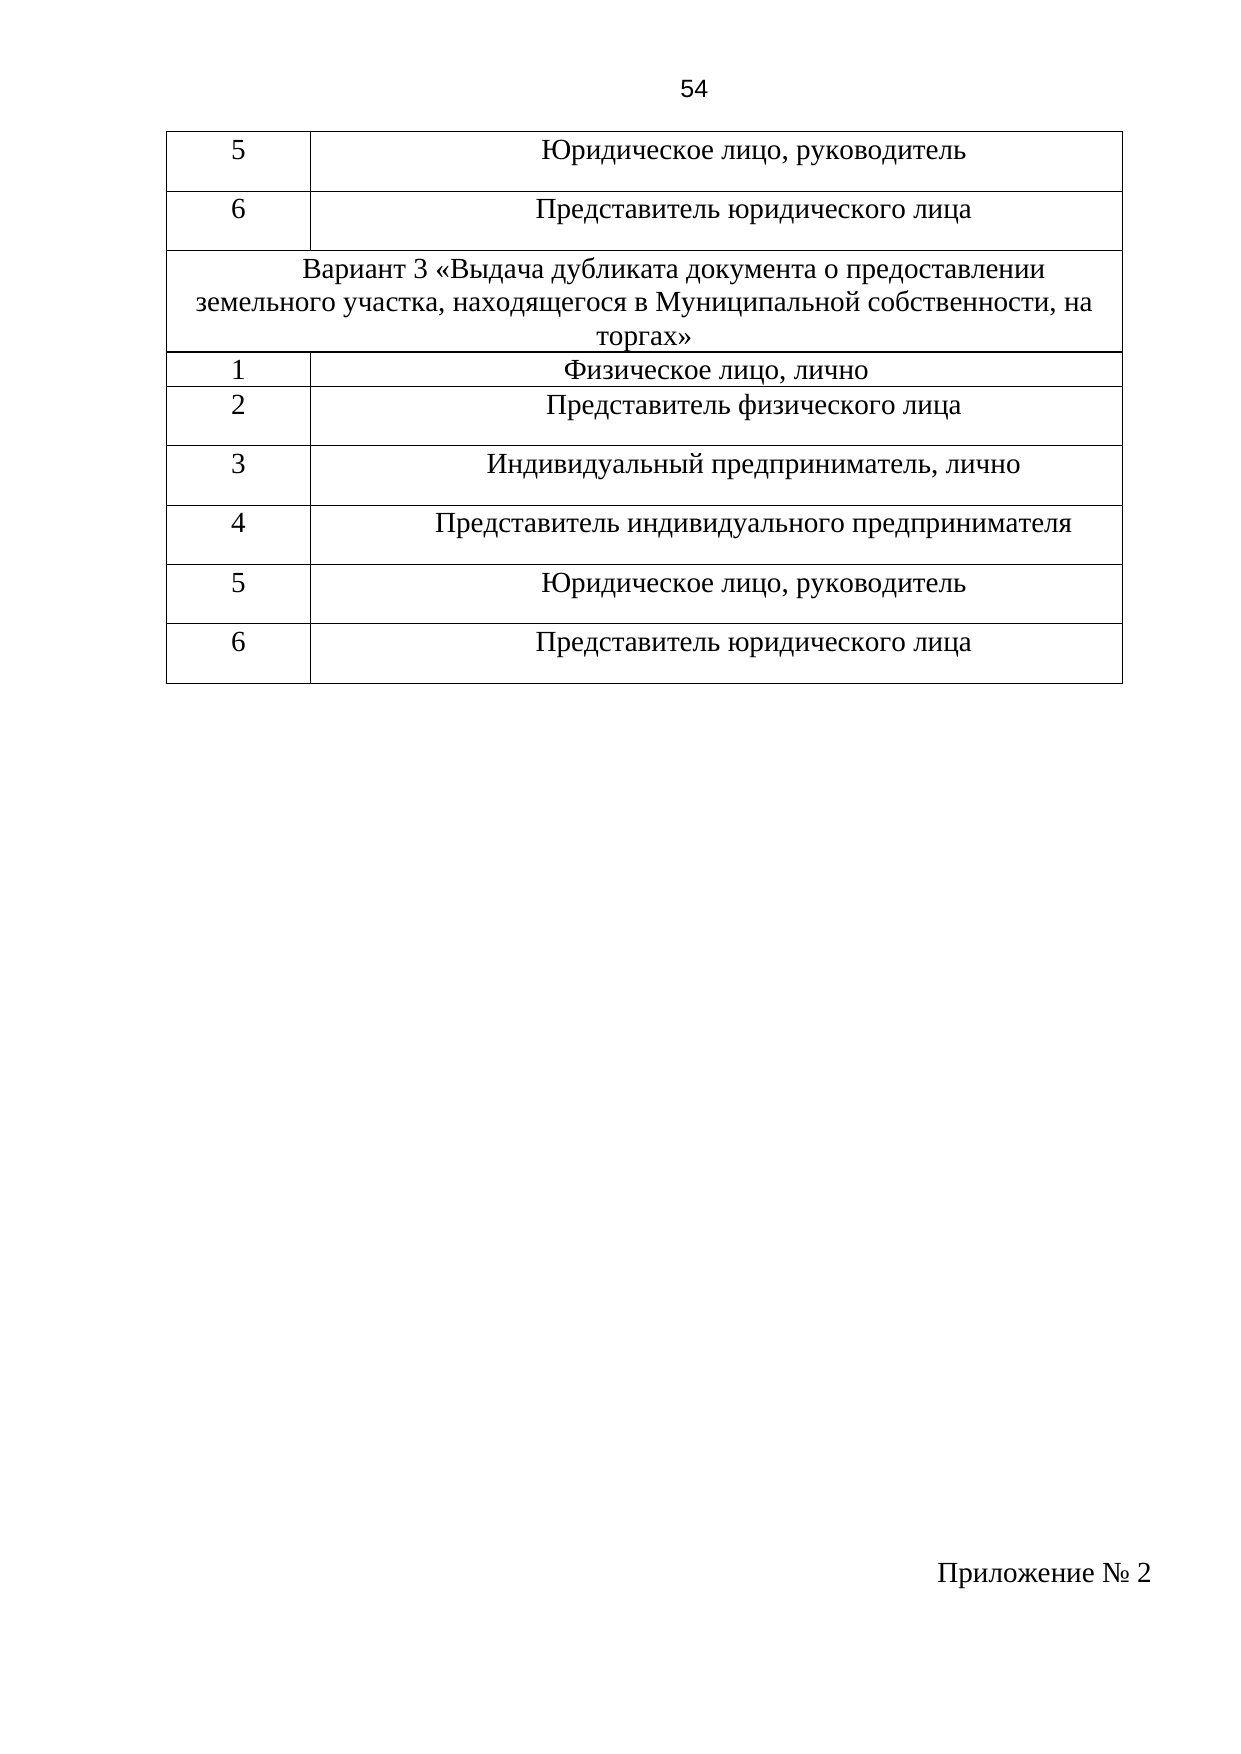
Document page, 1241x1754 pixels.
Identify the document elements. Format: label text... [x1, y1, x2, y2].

table_cell 2 [167, 387, 310, 445]
table_cell 6 [167, 192, 310, 250]
text Приложение № 2 [797, 1556, 1152, 1589]
table_cell Представитель юридического лица [311, 192, 1122, 250]
table_cell Представитель физического лица [311, 387, 1122, 445]
table_cell 1 [167, 353, 310, 386]
table_cell 4 [167, 506, 310, 564]
table_cell Вариант 3 «Выдача дубликата документа о предоставлении земельного участка, находящегося в Муниципальной собственности, на торгах» [167, 251, 1122, 351]
table_cell 6 [167, 624, 310, 682]
table_cell Представитель юридического лица [311, 624, 1122, 682]
table_cell Индивидуальный предприниматель, лично [311, 446, 1122, 504]
table_cell 3 [167, 446, 310, 504]
table_cell Физическое лицо, лично [311, 353, 1122, 386]
table_cell 5 [167, 132, 310, 191]
table_cell 5 [167, 565, 310, 623]
table_cell Юридическое лицо, руководитель [311, 565, 1122, 623]
table_cell Представитель индивидуального предпринимателя [311, 506, 1122, 564]
table_cell Юридическое лицо, руководитель [311, 132, 1122, 191]
